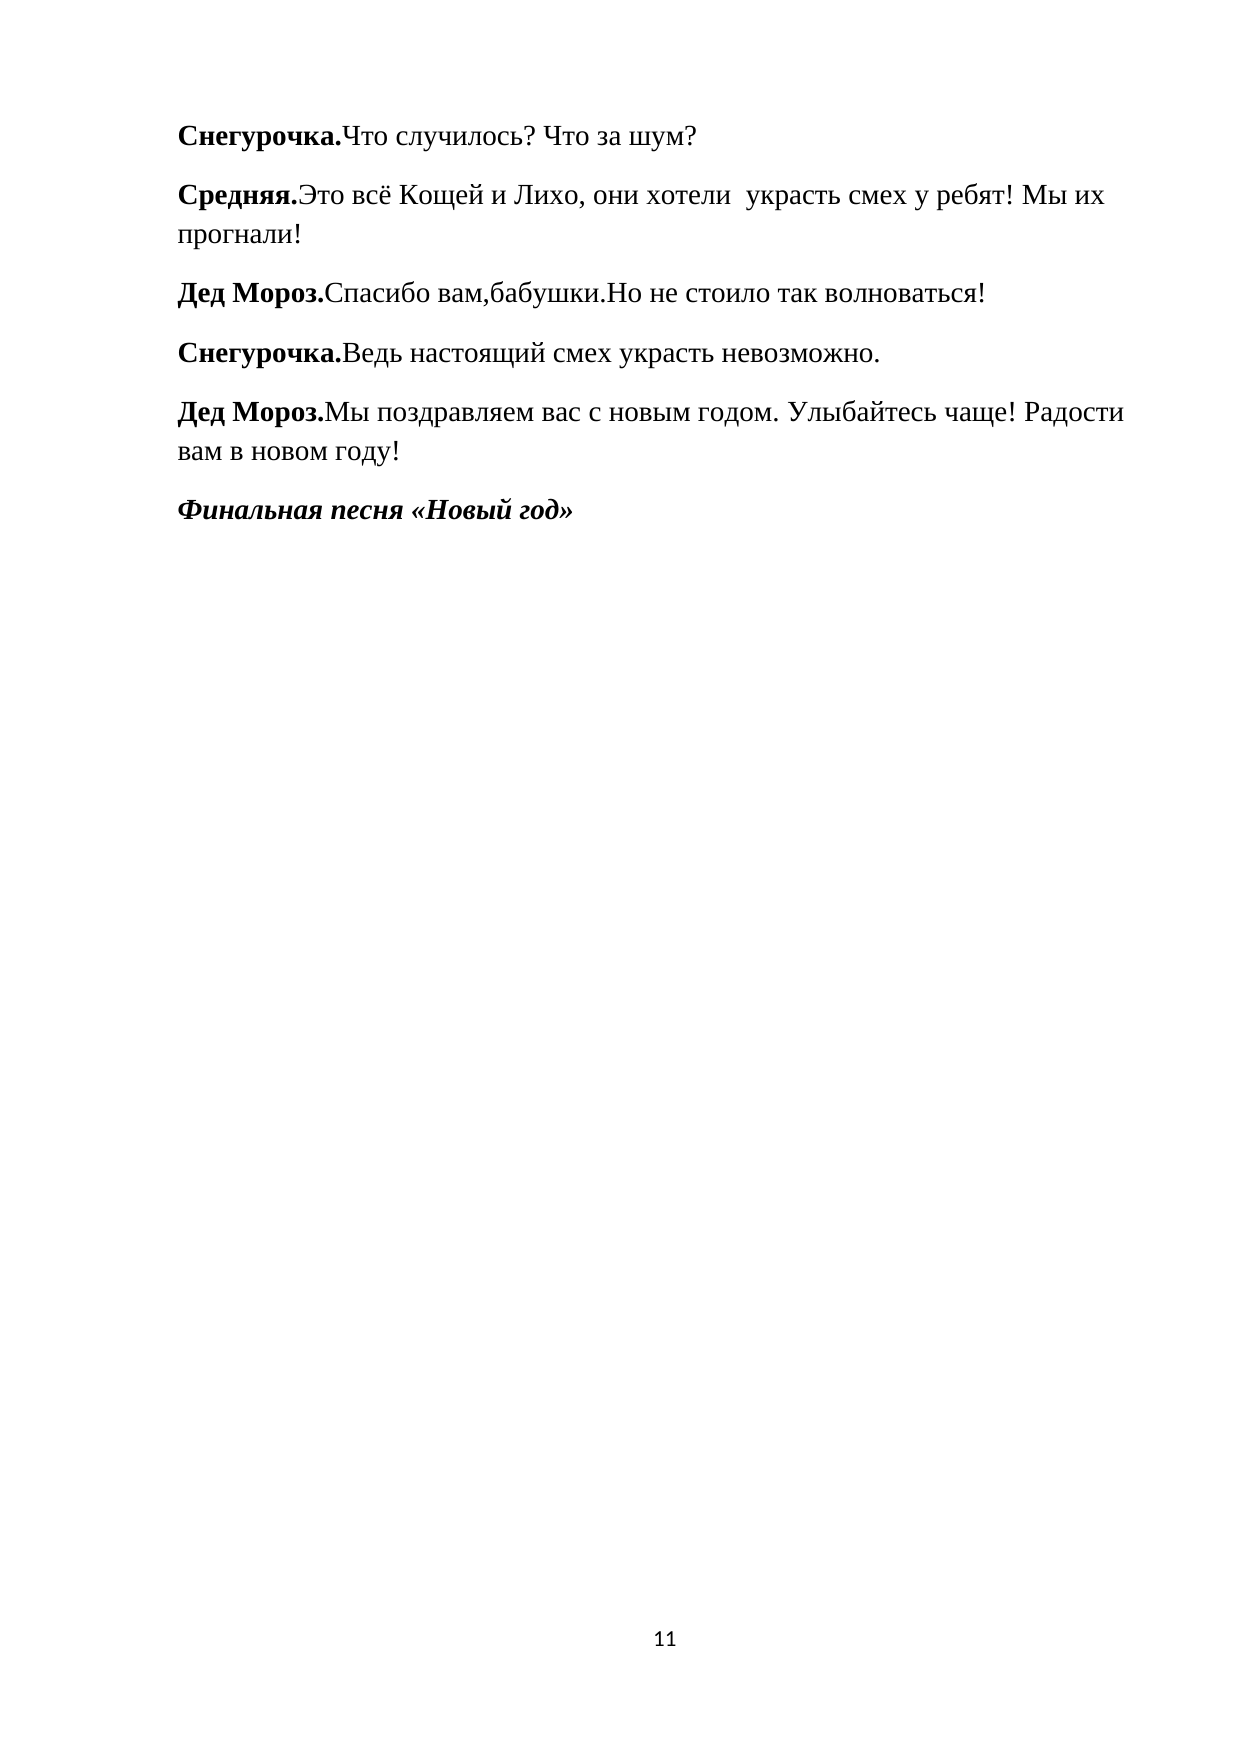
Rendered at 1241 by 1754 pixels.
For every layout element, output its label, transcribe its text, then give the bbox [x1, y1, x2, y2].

text Финальная песня «Новый год» [177, 492, 1152, 526]
text Дед Мороз.Спасибо вам,бабушки.Но не стоило так волноваться! [177, 275, 1152, 309]
text Дед Мороз.Мы поздравляем вас с новым годом. Улыбайтесь чаще! Радости вам в новом году! [177, 394, 1152, 466]
text Снегурочка.Ведь настоящий смех украсть невозможно. [177, 335, 1152, 368]
text Снегурочка.Что случилось? Что за шум? [177, 118, 1152, 152]
text Средняя.Это всё Кощей и Лихо, они хотели украсть смех у ребят! Мы их прогнали! [177, 177, 1152, 249]
